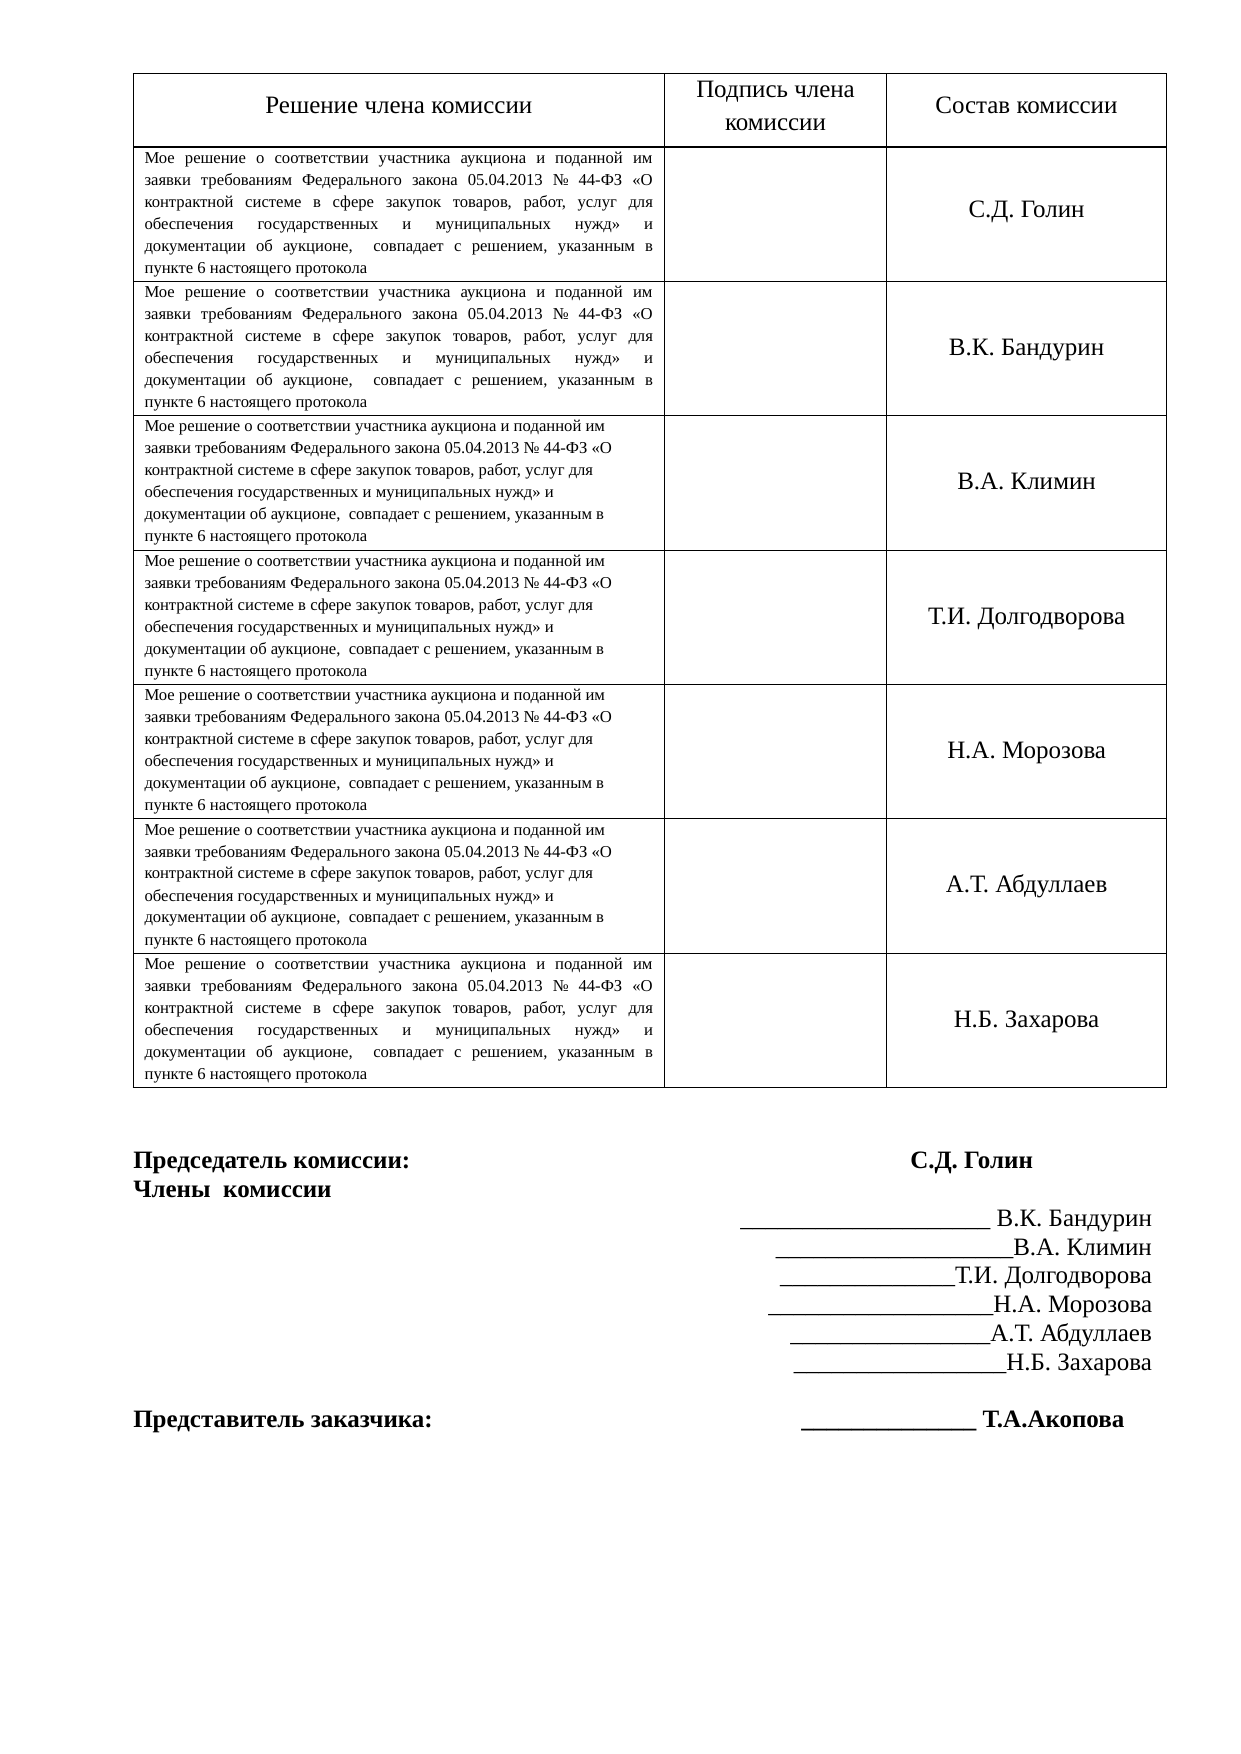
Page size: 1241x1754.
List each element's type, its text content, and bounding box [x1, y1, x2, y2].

text _________________Н.Б. Захарова [133, 1347, 1152, 1376]
table_cell [665, 819, 886, 953]
table_cell [665, 685, 886, 818]
table_cell Н.А. Морозова [887, 685, 1166, 818]
table_cell Мое решение о соответствии участника аукциона и поданной им заявки требованиям Федерального закона 05.04.2013 № 44-ФЗ «О контрактной системе в сфере закупок товаров, работ, услуг для обеспечения государственных и муниципальных нужд» и документации об аукционе, совпадает с решением, указанным в пункте 6 настоящего протокола [134, 148, 664, 281]
text Председатель комиссии: С.Д. Голин [133, 1146, 1152, 1174]
table_cell Мое решение о соответствии участника аукциона и поданной им заявки требованиям Федерального закона 05.04.2013 № 44-ФЗ «О контрактной системе в сфере закупок товаров, работ, услуг для обеспечения государственных и муниципальных нужд» и документации об аукционе, совпадает с решением, указанным в пункте 6 настоящего протокола [134, 551, 664, 684]
table_cell [665, 416, 886, 549]
table_cell А.Т. Абдуллаев [887, 819, 1166, 953]
text Члены комиссии [133, 1174, 1152, 1203]
table_cell [665, 282, 886, 415]
text Представитель заказчика: ______________ Т.А.Акопова [133, 1404, 1152, 1433]
table_cell [665, 954, 886, 1087]
table_cell Мое решение о соответствии участника аукциона и поданной им заявки требованиям Федерального закона 05.04.2013 № 44-ФЗ «О контрактной системе в сфере закупок товаров, работ, услуг для обеспечения государственных и муниципальных нужд» и документации об аукционе, совпадает с решением, указанным в пункте 6 настоящего протокола [134, 416, 664, 549]
table_header Состав комиссии [887, 74, 1166, 146]
text __________________Н.А. Морозова [133, 1289, 1152, 1318]
text ________________А.Т. Абдуллаев [133, 1318, 1152, 1347]
table_header Подпись члена комиссии [665, 74, 886, 146]
table_cell С.Д. Голин [887, 148, 1166, 281]
text ___________________В.А. Климин [133, 1232, 1152, 1261]
table_cell Мое решение о соответствии участника аукциона и поданной им заявки требованиям Федерального закона 05.04.2013 № 44-ФЗ «О контрактной системе в сфере закупок товаров, работ, услуг для обеспечения государственных и муниципальных нужд» и документации об аукционе, совпадает с решением, указанным в пункте 6 настоящего протокола [134, 819, 664, 953]
table_header Решение члена комиссии [134, 74, 664, 146]
table_cell Мое решение о соответствии участника аукциона и поданной им заявки требованиям Федерального закона 05.04.2013 № 44-ФЗ «О контрактной системе в сфере закупок товаров, работ, услуг для обеспечения государственных и муниципальных нужд» и документации об аукционе, совпадает с решением, указанным в пункте 6 настоящего протокола [134, 954, 664, 1087]
text ______________Т.И. Долгодворова [133, 1261, 1152, 1289]
table_cell В.А. Климин [887, 416, 1166, 549]
table_cell Т.И. Долгодворова [887, 551, 1166, 684]
table_cell Мое решение о соответствии участника аукциона и поданной им заявки требованиям Федерального закона 05.04.2013 № 44-ФЗ «О контрактной системе в сфере закупок товаров, работ, услуг для обеспечения государственных и муниципальных нужд» и документации об аукционе, совпадает с решением, указанным в пункте 6 настоящего протокола [134, 282, 664, 415]
table_cell Н.Б. Захарова [887, 954, 1166, 1087]
table_cell Мое решение о соответствии участника аукциона и поданной им заявки требованиям Федерального закона 05.04.2013 № 44-ФЗ «О контрактной системе в сфере закупок товаров, работ, услуг для обеспечения государственных и муниципальных нужд» и документации об аукционе, совпадает с решением, указанным в пункте 6 настоящего протокола [134, 685, 664, 818]
text ____________________ В.К. Бандурин [133, 1203, 1152, 1232]
table_cell В.К. Бандурин [887, 282, 1166, 415]
table_cell [665, 551, 886, 684]
table_cell [665, 148, 886, 281]
